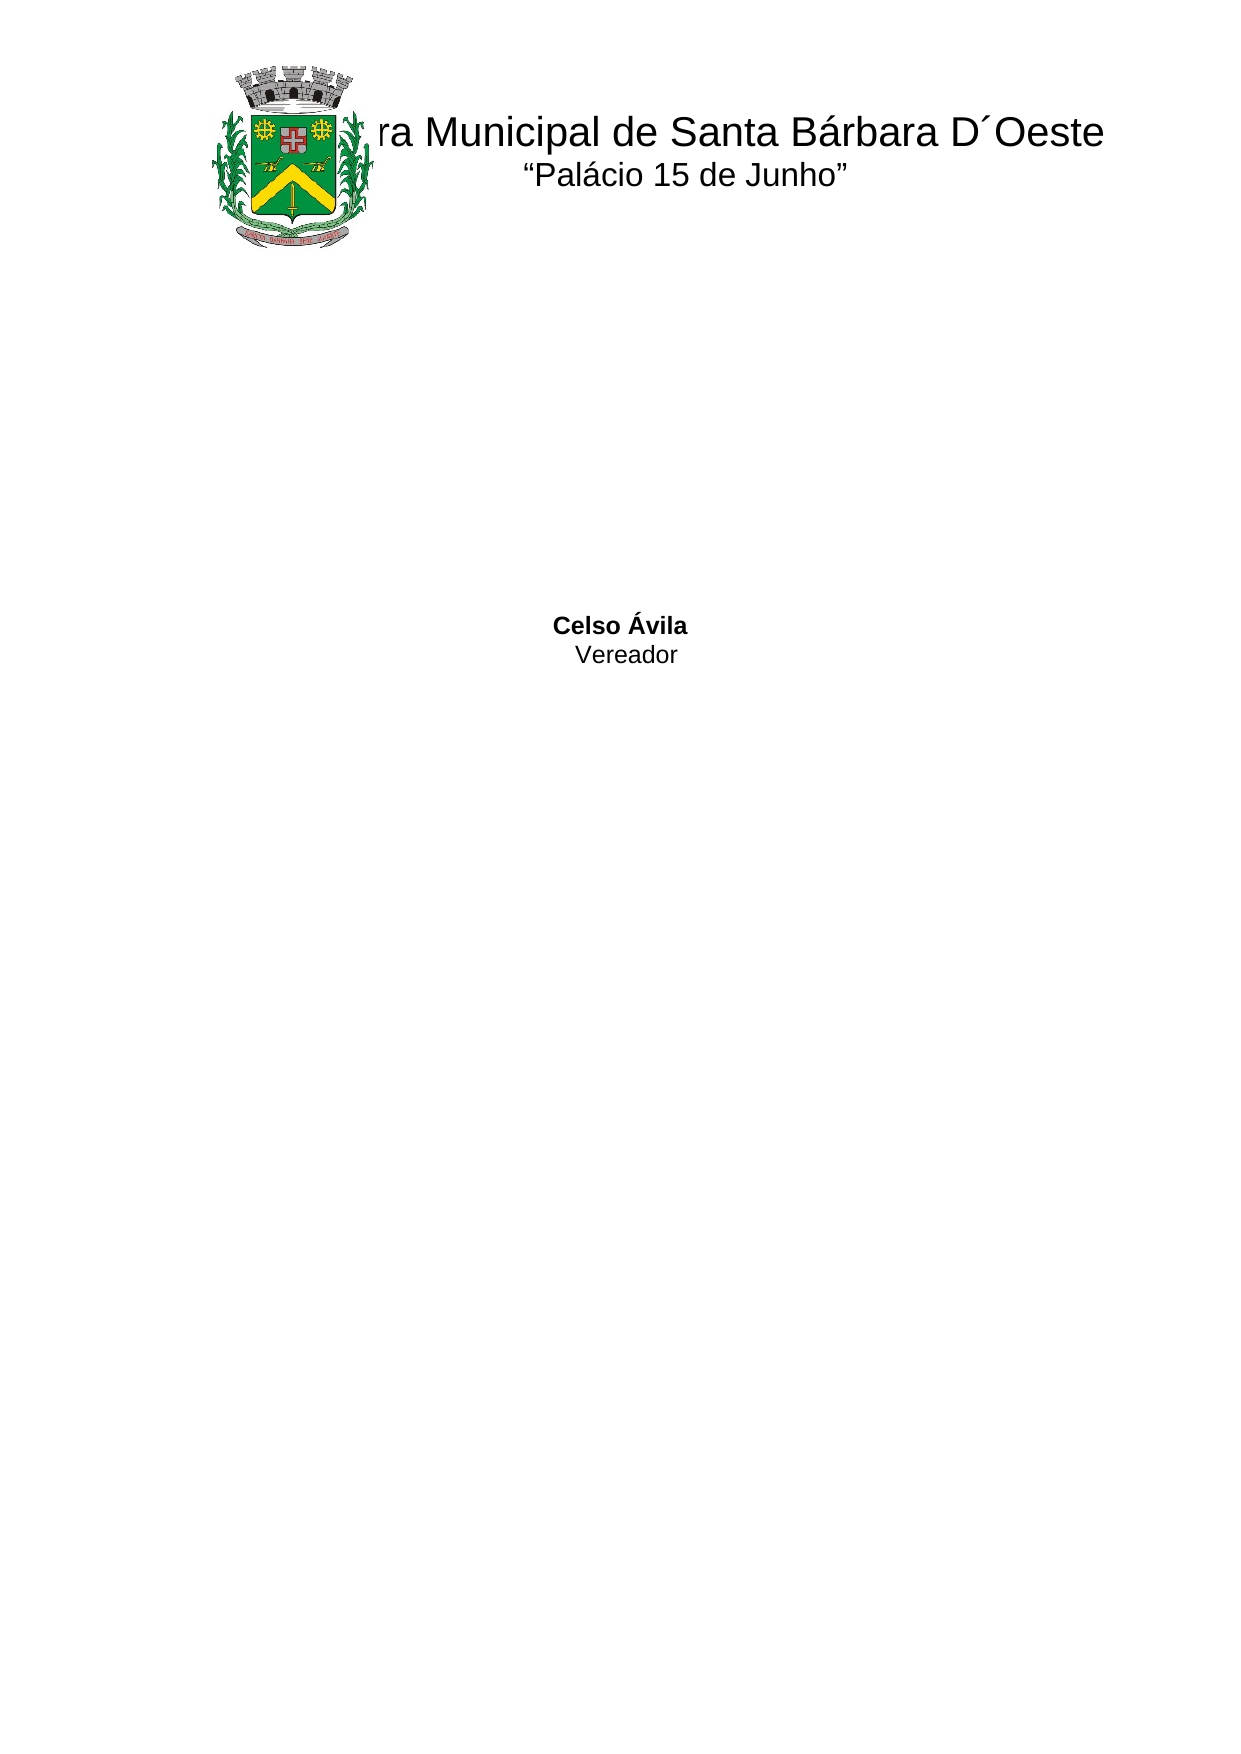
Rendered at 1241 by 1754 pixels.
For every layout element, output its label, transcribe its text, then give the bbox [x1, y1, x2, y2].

text Celso Ávila [177, 611, 1063, 639]
text Vereador [177, 639, 1063, 668]
picture [212, 66, 381, 255]
